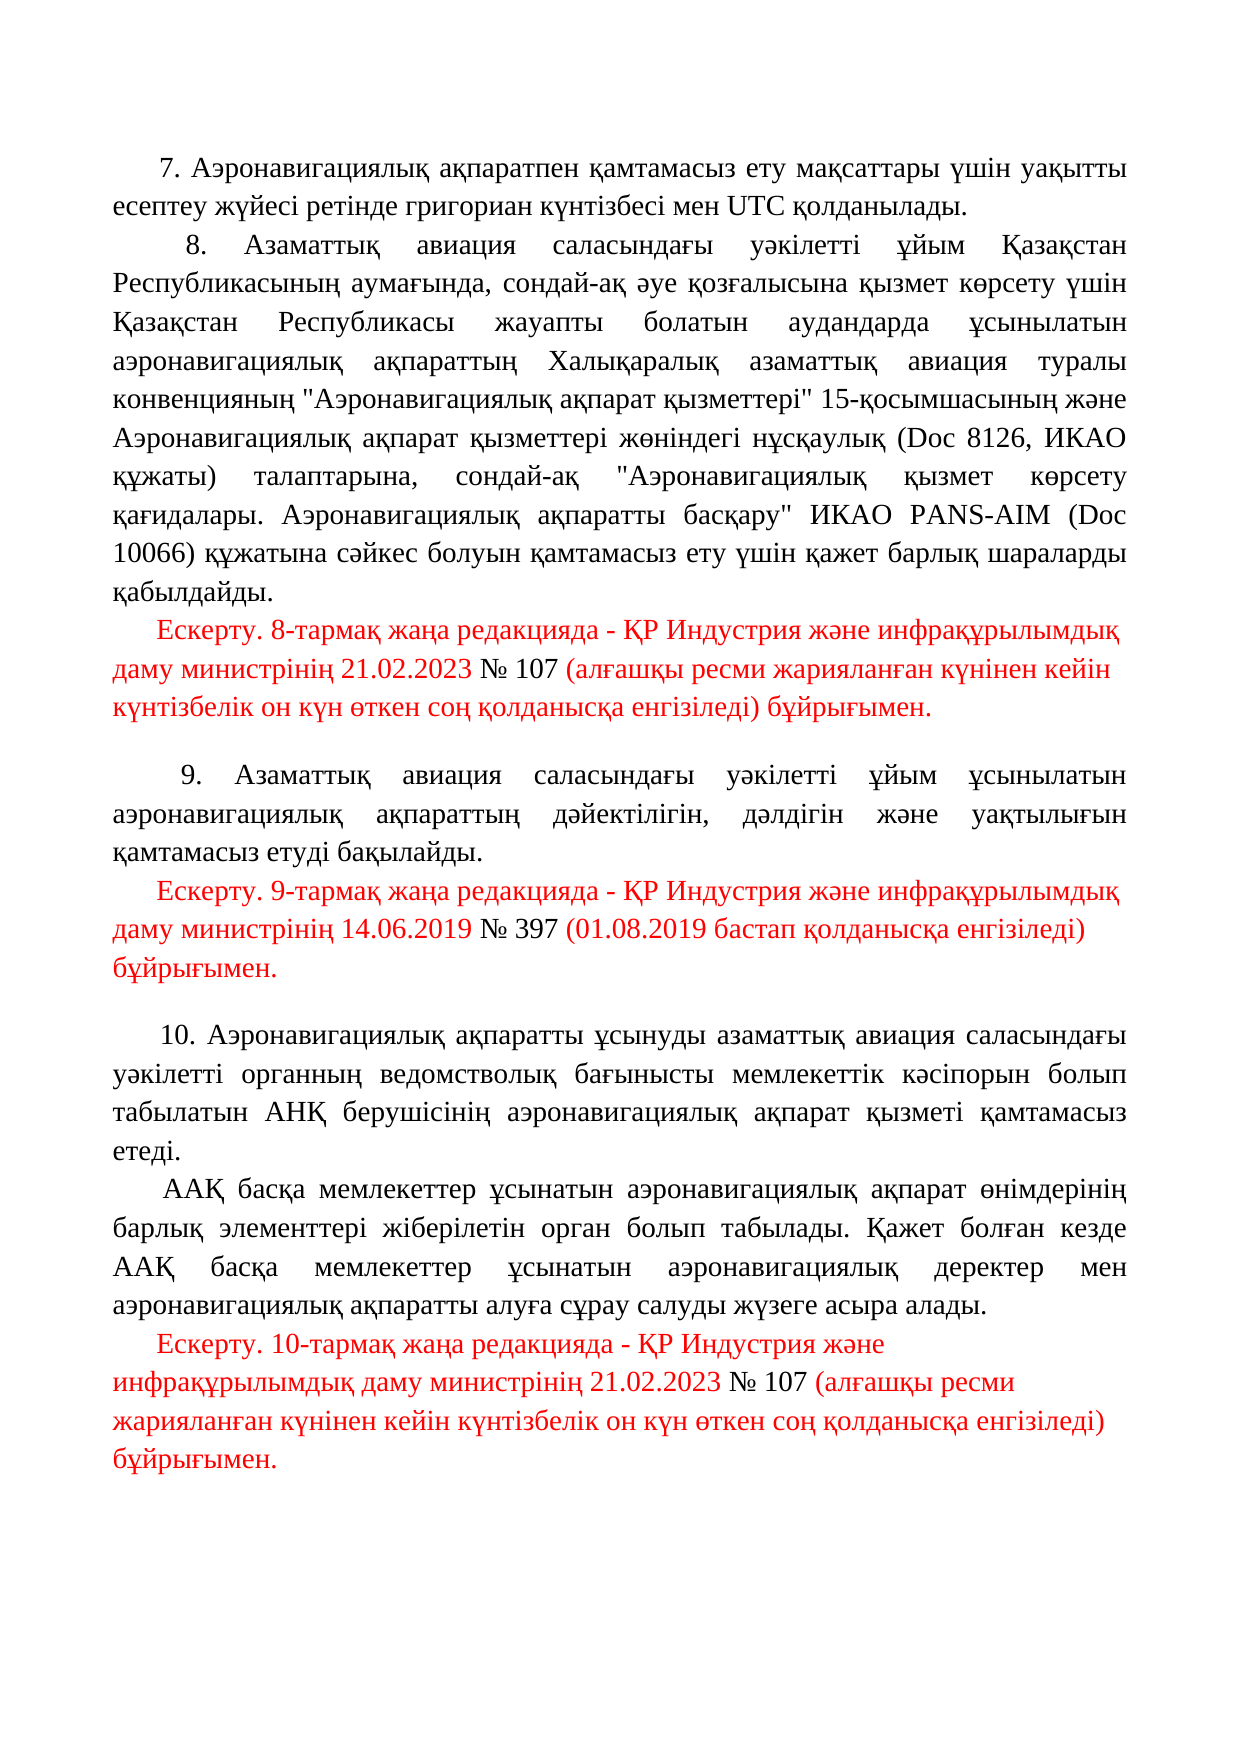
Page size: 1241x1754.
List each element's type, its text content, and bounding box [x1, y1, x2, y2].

text ААҚ басқа мемлекеттер ұсынатын аэронавигациялық ақпарат өнімдерінің барлық элементтері жіберілетін орган болып табылады. Қажет болған кезде ААҚ басқа мемлекеттер ұсынатын аэронавигациялық деректер мен аэронавигациялық ақпаратты алуға сұрау салуды жүзеге асыра алады. [112, 1172, 1128, 1321]
text Ескерту. 10-тармақ жаңа редакцияда - ҚР Индустрия және инфрақұрылымдық даму министрінің 21.02.2023 № 107 (алғашқы ресми жарияланған күнінен кейін күнтізбелік он күн өткен соң қолданысқа енгізіледі) бұйрығымен. [112, 1326, 1128, 1505]
text 9. Азаматтық авиация саласындағы уәкілетті ұйым ұсынылатын аэронавигациялық ақпараттың дәйектілігін, дәлдігін және уақтылығын қамтамасыз етуді бақылайды. [112, 757, 1128, 868]
text Ескерту. 9-тармақ жаңа редакцияда - ҚР Индустрия және инфрақұрылымдық даму министрінің 14.06.2019 № 397 (01.08.2019 бастап қолданысқа енгізіледі) бұйрығымен. [112, 873, 1128, 1014]
text 7. Аэронавигациялық ақпаратпен қамтамасыз ету мақсаттары үшін уақытты есептеу жүйесі ретінде григориан күнтізбесі мен UTC қолданылады. [112, 150, 1128, 222]
text Ескерту. 8-тармақ жаңа редакцияда - ҚР Индустрия және инфрақұрылымдық даму министрінің 21.02.2023 № 107 (алғашқы ресми жарияланған күнінен кейін күнтізбелік он күн өткен соң қолданысқа енгізіледі) бұйрығымен. [112, 612, 1128, 753]
text 8. Азаматтық авиация саласындағы уәкілетті ұйым Қазақстан Республикасының аумағында, сондай-ақ әуе қозғалысына қызмет көрсету үшін Қазақстан Республикасы жауапты болатын аудандарда ұсынылатын аэронавигациялық ақпараттың Халықаралық азаматтық авиация туралы конвенцияның "Аэронавигациялық ақпарат қызметтері" 15-қосымшасының және Аэронавигациялық ақпарат қызметтері жөніндегі нұсқаулық (Dос 8126, ИКАО құжаты) талаптарына, сондай-ақ "Аэронавигациялық қызмет көрсету қағидалары. Аэронавигациялық ақпаратты басқару" ИКАО PANS-AIM (Doc 10066) құжатына сәйкес болуын қамтамасыз ету үшін қажет барлық шараларды қабылдайды. [112, 227, 1128, 607]
text 10. Аэронавигациялық ақпаратты ұсынуды азаматтық авиация саласындағы уәкілетті органның ведомстволық бағынысты мемлекеттік кәсіпорын болып табылатын АНҚ берушісінің аэронавигациялық ақпарат қызметі қамтамасыз етеді. [112, 1017, 1128, 1167]
